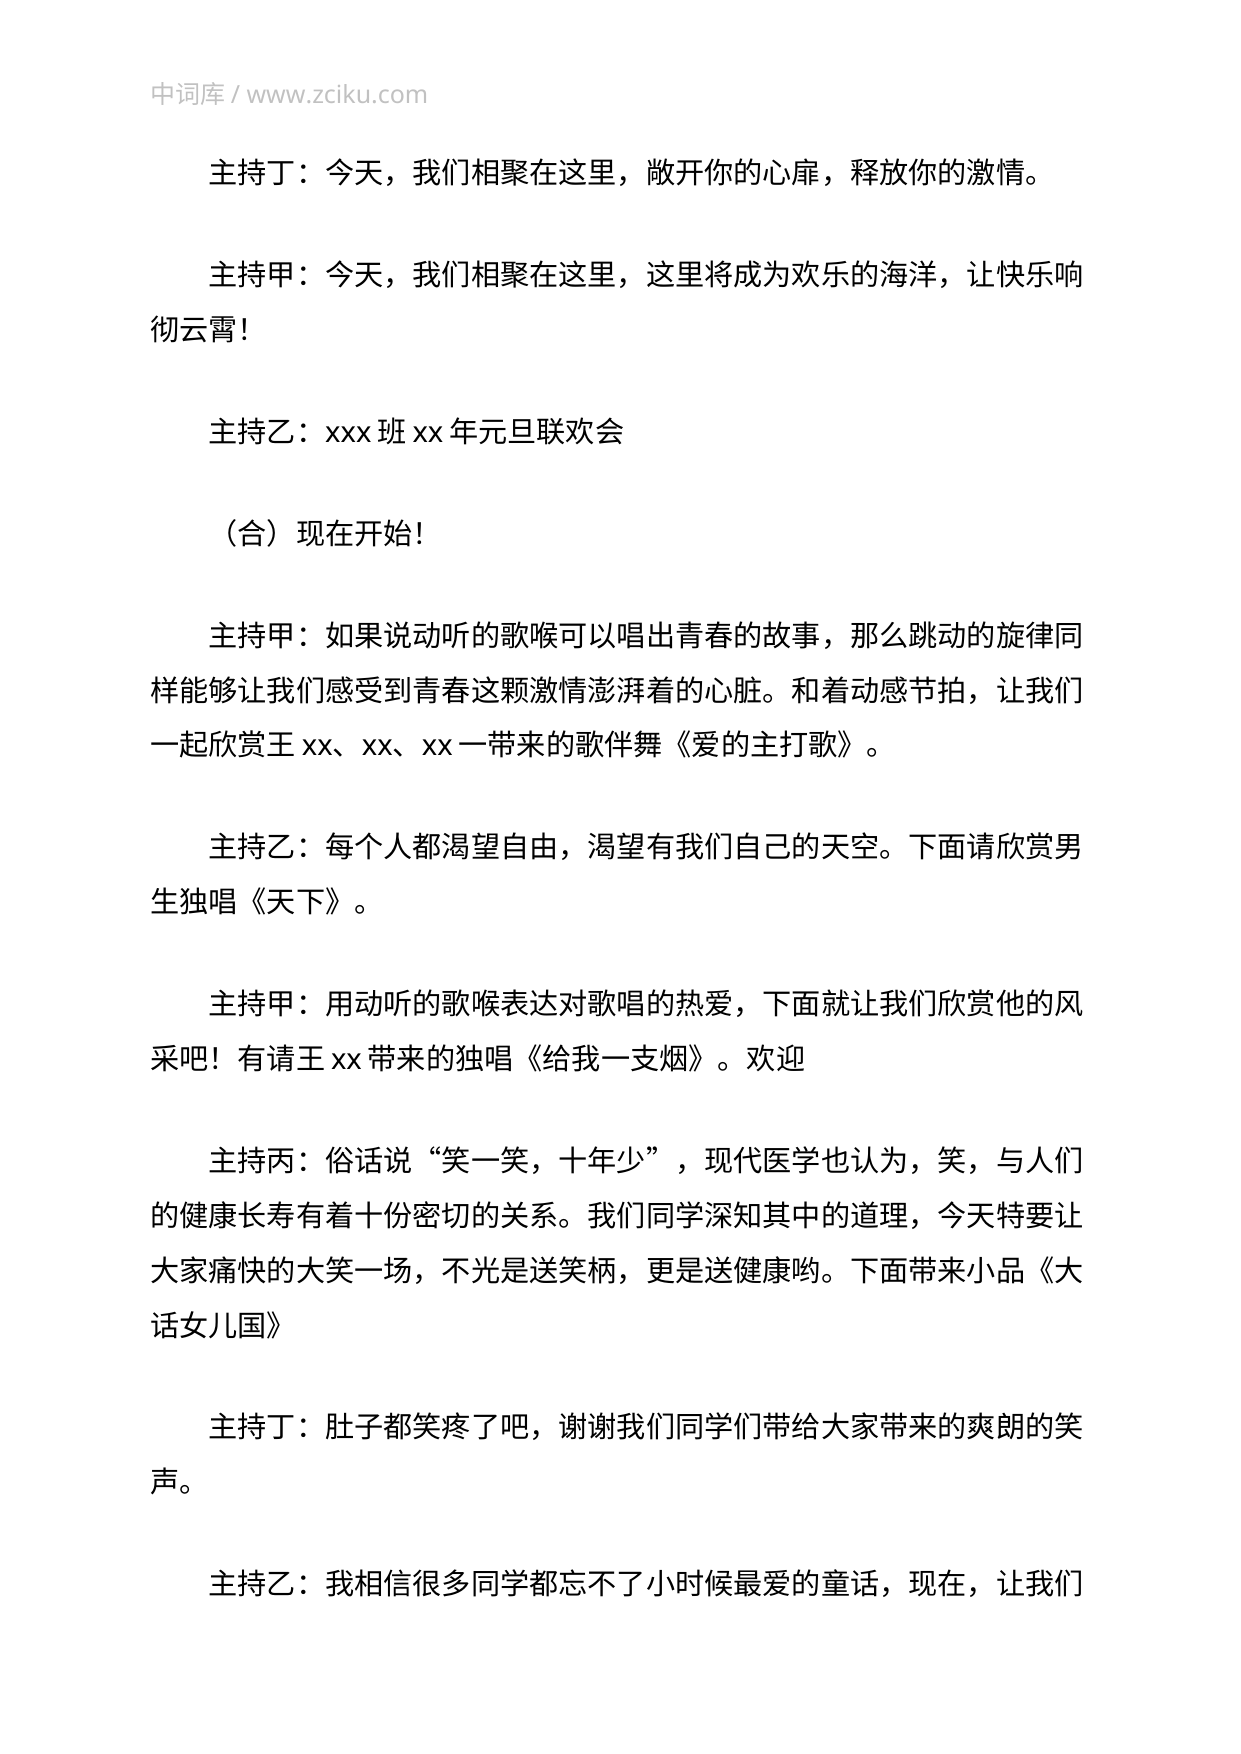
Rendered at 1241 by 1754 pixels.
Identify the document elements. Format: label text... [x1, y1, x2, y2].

text 主持甲：如果说动听的歌喉可以唱出青春的故事，那么跳动的旋律同样能够让我们感受到青春这颗激情澎湃着的心脏。和着动感节拍，让我们一起欣赏王xx、xx、xx一带来的歌伴舞《爱的主打歌》。 [150, 612, 1090, 764]
text 主持乙：xxx班xx年元旦联欢会 [150, 408, 1090, 451]
text 主持丁：今天，我们相聚在这里，敞开你的心扉，释放你的激情。 [150, 150, 1090, 192]
text 主持丁：肚子都笑疼了吧，谢谢我们同学们带给大家带来的爽朗的笑声。 [150, 1404, 1090, 1501]
text （合）现在开始！ [150, 510, 1090, 553]
text 主持丙：俗话说“笑一笑，十年少”，现代医学也认为，笑，与人们的健康长寿有着十份密切的关系。我们同学深知其中的道理，今天特要让大家痛快的大笑一场，不光是送笑柄，更是送健康哟。下面带来小品《大话女儿国》 [150, 1137, 1090, 1344]
text 主持甲：今天，我们相聚在这里，这里将成为欢乐的海洋，让快乐响彻云霄！ [150, 252, 1090, 349]
text 主持甲：用动听的歌喉表达对歌唱的热爱，下面就让我们欣赏他的风采吧！有请王xx带来的独唱《给我一支烟》。欢迎 [150, 981, 1090, 1078]
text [150, 1561, 1090, 1603]
text 主持乙：每个人都渴望自由，渴望有我们自己的天空。下面请欣赏男生独唱《天下》。 [150, 824, 1090, 921]
